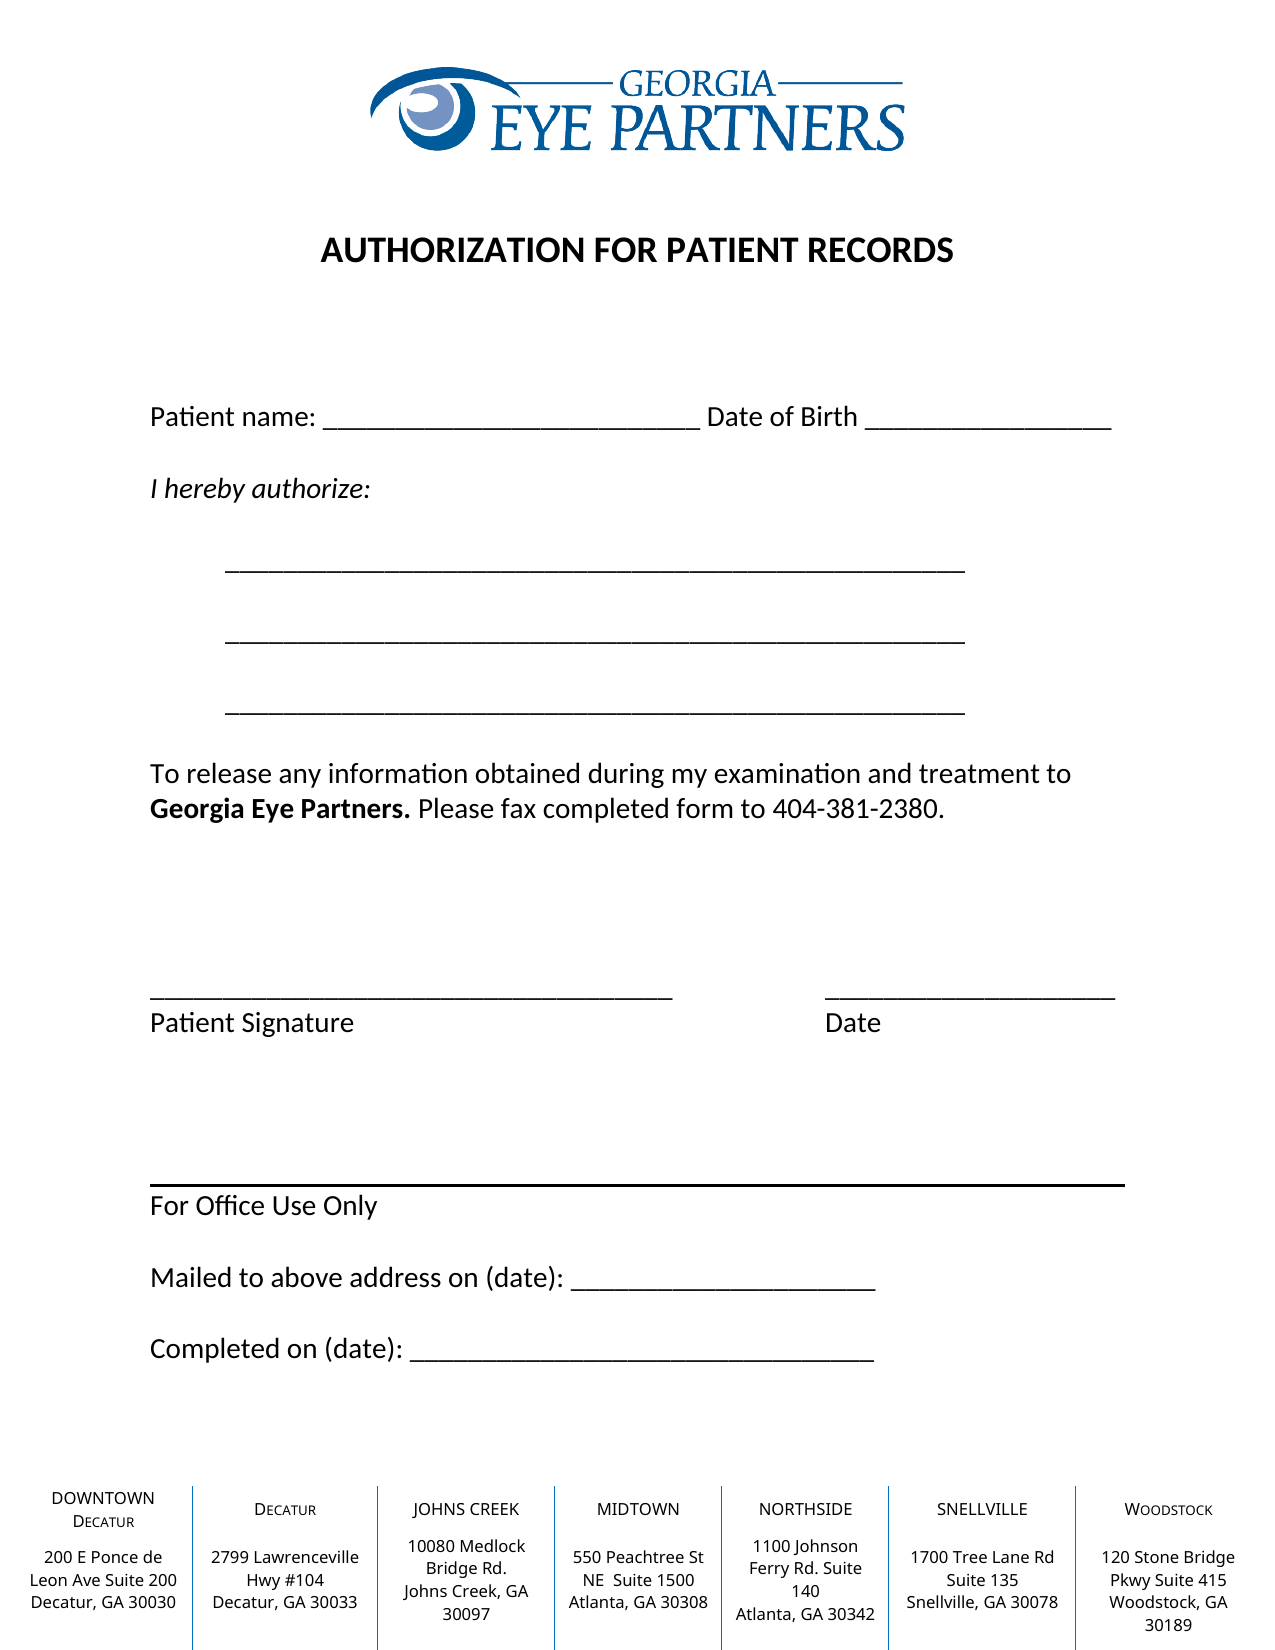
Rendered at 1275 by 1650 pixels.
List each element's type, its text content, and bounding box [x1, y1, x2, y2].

text ___________________________________________________ [150, 683, 1125, 719]
text Mailed to above address on (date): _____________________ [150, 1259, 1125, 1294]
text AUTHORIZATION FOR PATIENT RECORDS [150, 226, 1125, 272]
text I hereby authorize: [150, 470, 1125, 505]
text Patient name: __________________________ Date of Birth _________________ [150, 398, 1125, 434]
text ____________________________________ ____________________ [150, 968, 1125, 1004]
text Completed on (date): ________________________________ [150, 1330, 1125, 1366]
text ___________________________________________________ [150, 612, 1125, 648]
text Patient Signature Date [150, 1004, 1125, 1040]
text ___________________________________________________ [150, 541, 1125, 577]
text For Office Use Only [150, 1187, 1125, 1223]
text To release any information obtained during my examination and treatment to Georgia Eye Partners. Please fax completed form to 404-381-2380. [150, 755, 1125, 826]
picture [370, 67, 905, 151]
